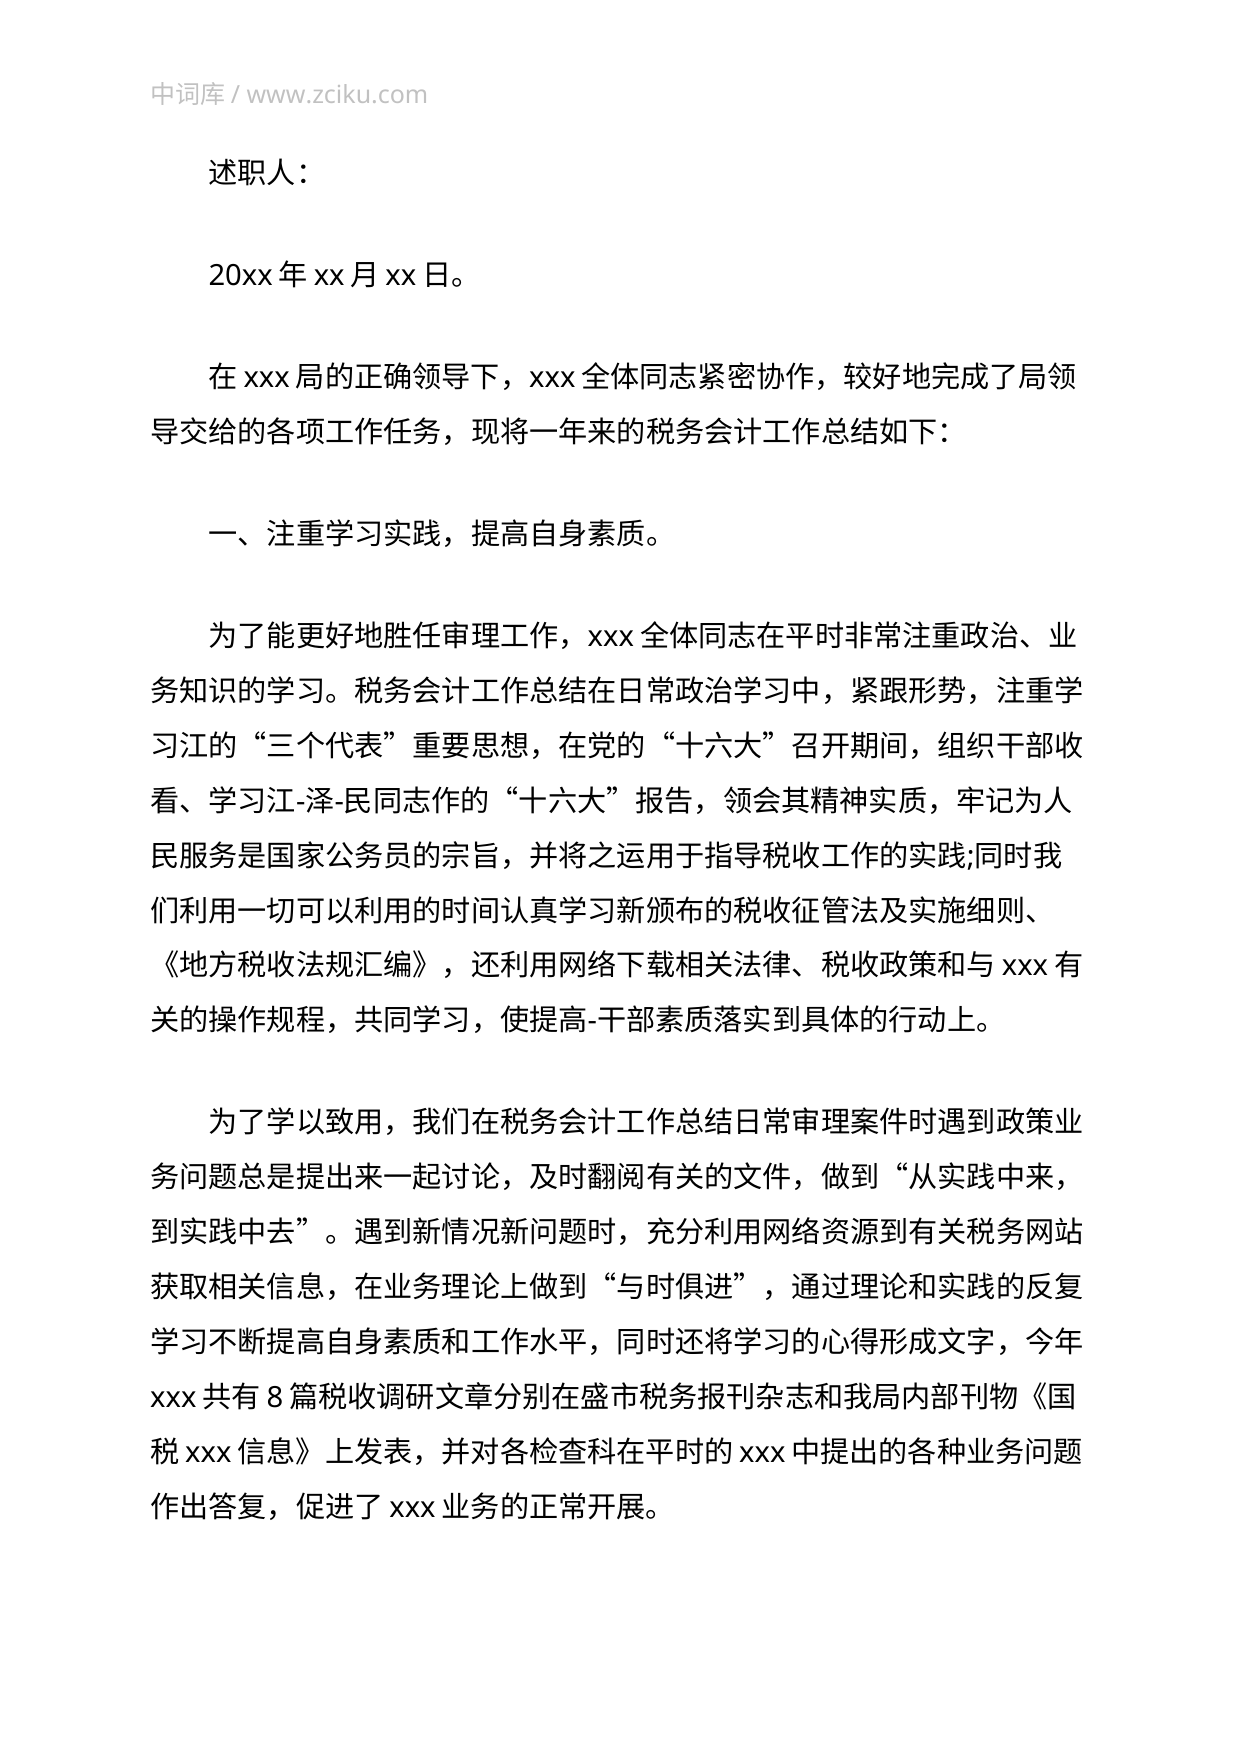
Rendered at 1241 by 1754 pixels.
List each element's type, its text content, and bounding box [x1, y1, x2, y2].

text 为了学以致用，我们在税务会计工作总结日常审理案件时遇到政策业务问题总是提出来一起讨论，及时翻阅有关的文件，做到“从实践中来，到实践中去”。遇到新情况新问题时，充分利用网络资源到有关税务网站获取相关信息，在业务理论上做到“与时俱进”，通过理论和实践的反复学习不断提高自身素质和工作水平，同时还将学习的心得形成文字，今年xxx共有8篇税收调研文章分别在盛市税务报刊杂志和我局内部刊物《国税xxx信息》上发表，并对各检查科在平时的xxx中提出的各种业务问题作出答复，促进了xxx业务的正常开展。 [150, 1099, 1090, 1526]
text 述职人： [150, 150, 1090, 192]
text 一、注重学习实践，提高自身素质。 [150, 511, 1090, 553]
text 20xx年xx月xx日。 [150, 252, 1090, 294]
text 为了能更好地胜任审理工作，xxx全体同志在平时非常注重政治、业务知识的学习。税务会计工作总结在日常政治学习中，紧跟形势，注重学习江的“三个代表”重要思想，在党的“十六大”召开期间，组织干部收看、学习江-泽-民同志作的“十六大”报告，领会其精神实质，牢记为人民服务是国家公务员的宗旨，并将之运用于指导税收工作的实践;同时我们利用一切可以利用的时间认真学习新颁布的税收征管法及实施细则、《地方税收法规汇编》，还利用网络下载相关法律、税收政策和与xxx有关的操作规程，共同学习，使提高-干部素质落实到具体的行动上。 [150, 612, 1090, 1039]
text 在xxx局的正确领导下，xxx全体同志紧密协作，较好地完成了局领导交给的各项工作任务，现将一年来的税务会计工作总结如下： [150, 354, 1090, 451]
